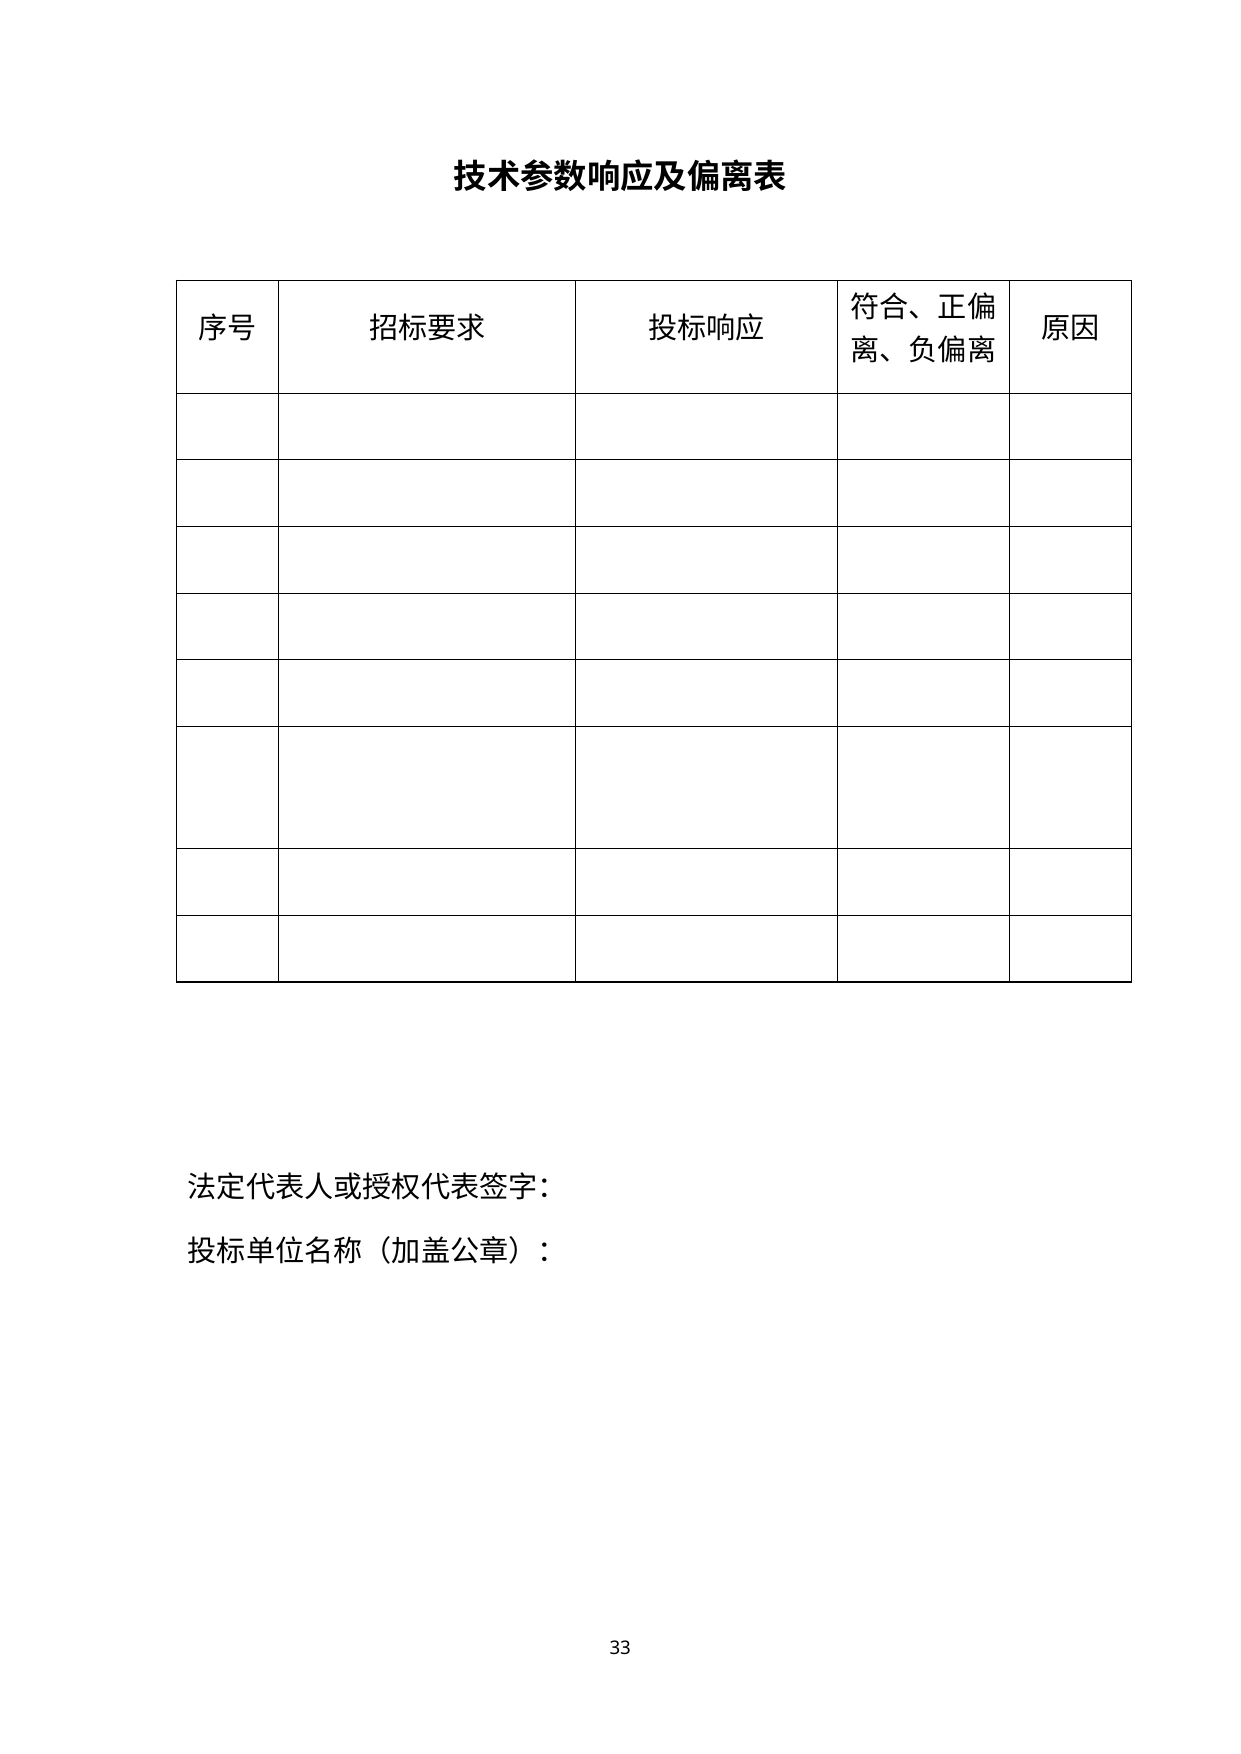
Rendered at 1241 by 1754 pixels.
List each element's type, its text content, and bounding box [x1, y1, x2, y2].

table_cell [576, 660, 837, 726]
table_cell [279, 916, 575, 981]
table_cell [576, 527, 837, 593]
table_cell [838, 460, 1009, 526]
table_cell [1010, 916, 1131, 981]
table_cell [177, 660, 278, 726]
table_cell [838, 594, 1009, 659]
table_cell [177, 594, 278, 659]
table_cell [279, 594, 575, 659]
table_header 招标要求 [279, 281, 575, 393]
table_cell [177, 394, 278, 459]
text 技术参数响应及偏离表 [187, 150, 1053, 198]
table_cell [177, 460, 278, 526]
table_cell [838, 660, 1009, 726]
table_cell [177, 916, 278, 981]
table_cell [1010, 394, 1131, 459]
table_cell [1010, 660, 1131, 726]
table_cell [177, 849, 278, 915]
table_cell [1010, 460, 1131, 526]
table_cell [177, 727, 278, 848]
table_cell [279, 660, 575, 726]
table_header 投标响应 [576, 281, 837, 393]
table_cell [279, 460, 575, 526]
table_cell [838, 849, 1009, 915]
table_cell [576, 394, 837, 459]
table_cell [838, 394, 1009, 459]
table_cell [279, 394, 575, 459]
table_cell [838, 916, 1009, 981]
table_cell [177, 527, 278, 593]
table_header 符合、正偏离、负偏离 [838, 281, 1009, 393]
table_cell [1010, 594, 1131, 659]
table_cell [838, 527, 1009, 593]
table_header 原因 [1010, 281, 1131, 393]
table_cell [576, 849, 837, 915]
table_cell [1010, 527, 1131, 593]
table_cell [1010, 727, 1131, 848]
table_cell [279, 849, 575, 915]
text 投标单位名称（加盖公章）： [187, 1227, 1053, 1269]
table_cell [279, 727, 575, 848]
table_header 序号 [177, 281, 278, 393]
table_cell [576, 460, 837, 526]
table_cell [279, 527, 575, 593]
table_cell [576, 727, 837, 848]
table_cell [576, 594, 837, 659]
table_cell [1010, 849, 1131, 915]
text 法定代表人或授权代表签字： [187, 1164, 1053, 1206]
table_cell [576, 916, 837, 981]
table_cell [838, 727, 1009, 848]
